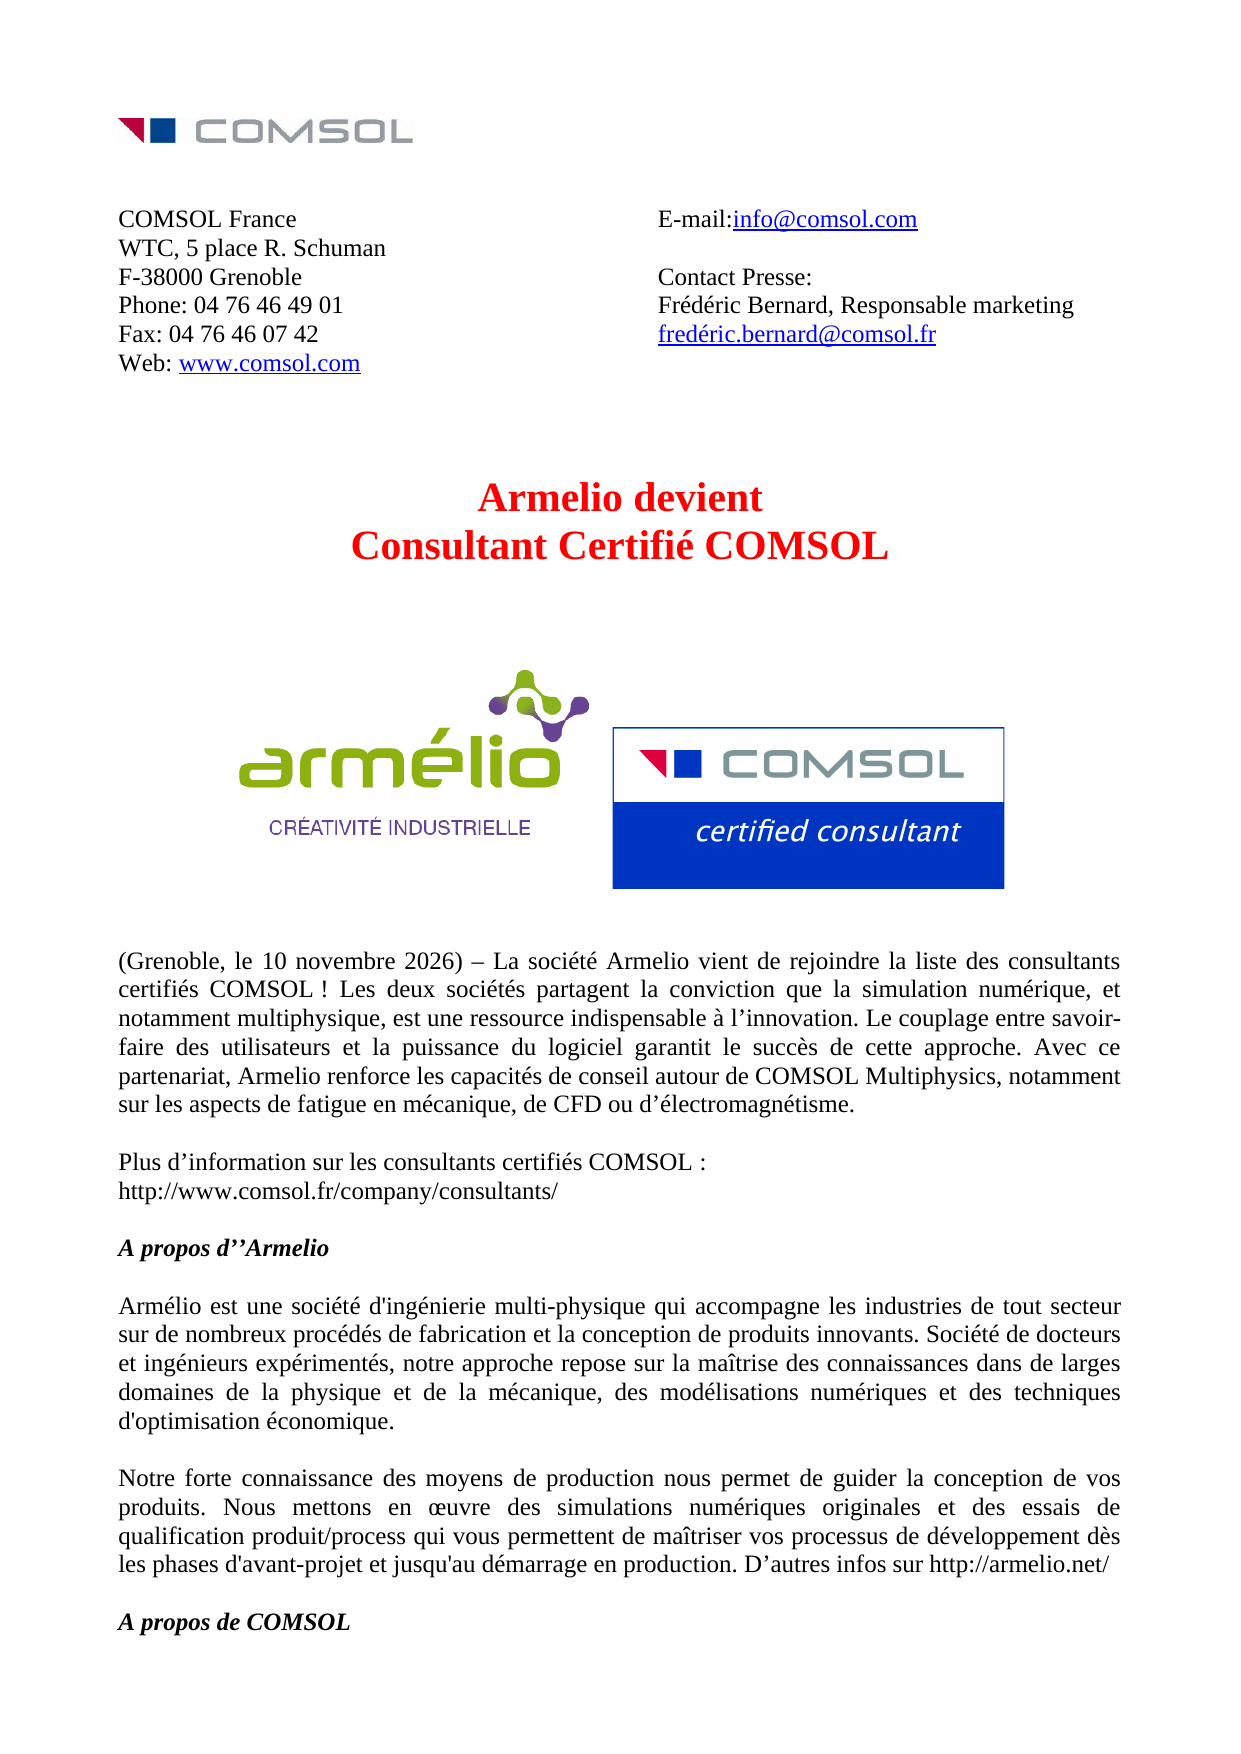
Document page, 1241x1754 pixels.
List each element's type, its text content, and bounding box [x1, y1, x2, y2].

text Web: www.comsol.com [118, 348, 583, 377]
text Fax: 04 76 46 07 42 [118, 319, 583, 348]
text (Grenoble, le 14 novembre 2013) – La société Armelio vient de rejoindre la liste des consultants certifiés COMSOL ! Les deux sociétés partagent la conviction que la simulation numérique, et notamment multiphysique, est une ressource indispensable à l’innovation. Le couplage entre savoir-faire des utilisateurs et la puissance du logiciel garantit le succès de cette approche. Avec ce partenariat, Armelio renforce les capacités de conseil autour de COMSOL Multiphysics, notamment sur les aspects de fatigue en mécanique, de CFD ou d’électromagnétisme. [118, 946, 1122, 1118]
text A propos d’’Armelio [118, 1233, 1122, 1262]
picture [185, 616, 1005, 889]
text Contact Presse: Frédéric Bernard, Responsable marketing [658, 262, 1122, 319]
text A propos de COMSOL [118, 1607, 1122, 1636]
text COMSOL France [118, 204, 583, 233]
text fredéric.bernard@comsol.fr [658, 319, 1122, 348]
picture [118, 118, 413, 143]
text Armélio est une société d'ingénierie multi-physique qui accompagne les industries de tout secteur sur de nombreux procédés de fabrication et la conception de produits innovants. Société de docteurs et ingénieurs expérimentés, notre approche repose sur la maîtrise des connaissances dans de larges domaines de la physique et de la mécanique, des modélisations numériques et des techniques d'optimisation économique. [118, 1291, 1122, 1434]
text F-38000 Grenoble [118, 262, 583, 291]
text WTC, 5 place R. Schuman [118, 233, 583, 262]
text Plus d’information sur les consultants certifiés COMSOL : http://www.comsol.fr/company/consultants/ [118, 1147, 1122, 1204]
text Phone: 04 76 46 49 01 [118, 291, 583, 319]
text Armelio devient [118, 473, 1122, 521]
text E-mail:info@comsol.com [658, 204, 1122, 233]
text Consultant Certifié COMSOL [118, 521, 1122, 568]
text Notre forte connaissance des moyens de production nous permet de guider la conception de vos produits. Nous mettons en œuvre des simulations numériques originales et des essais de qualification produit/process qui vous permettent de maîtriser vos processus de développement dès les phases d'avant-projet et jusqu'au démarrage en production. D’autres infos sur http://armelio.net/ [118, 1463, 1122, 1578]
